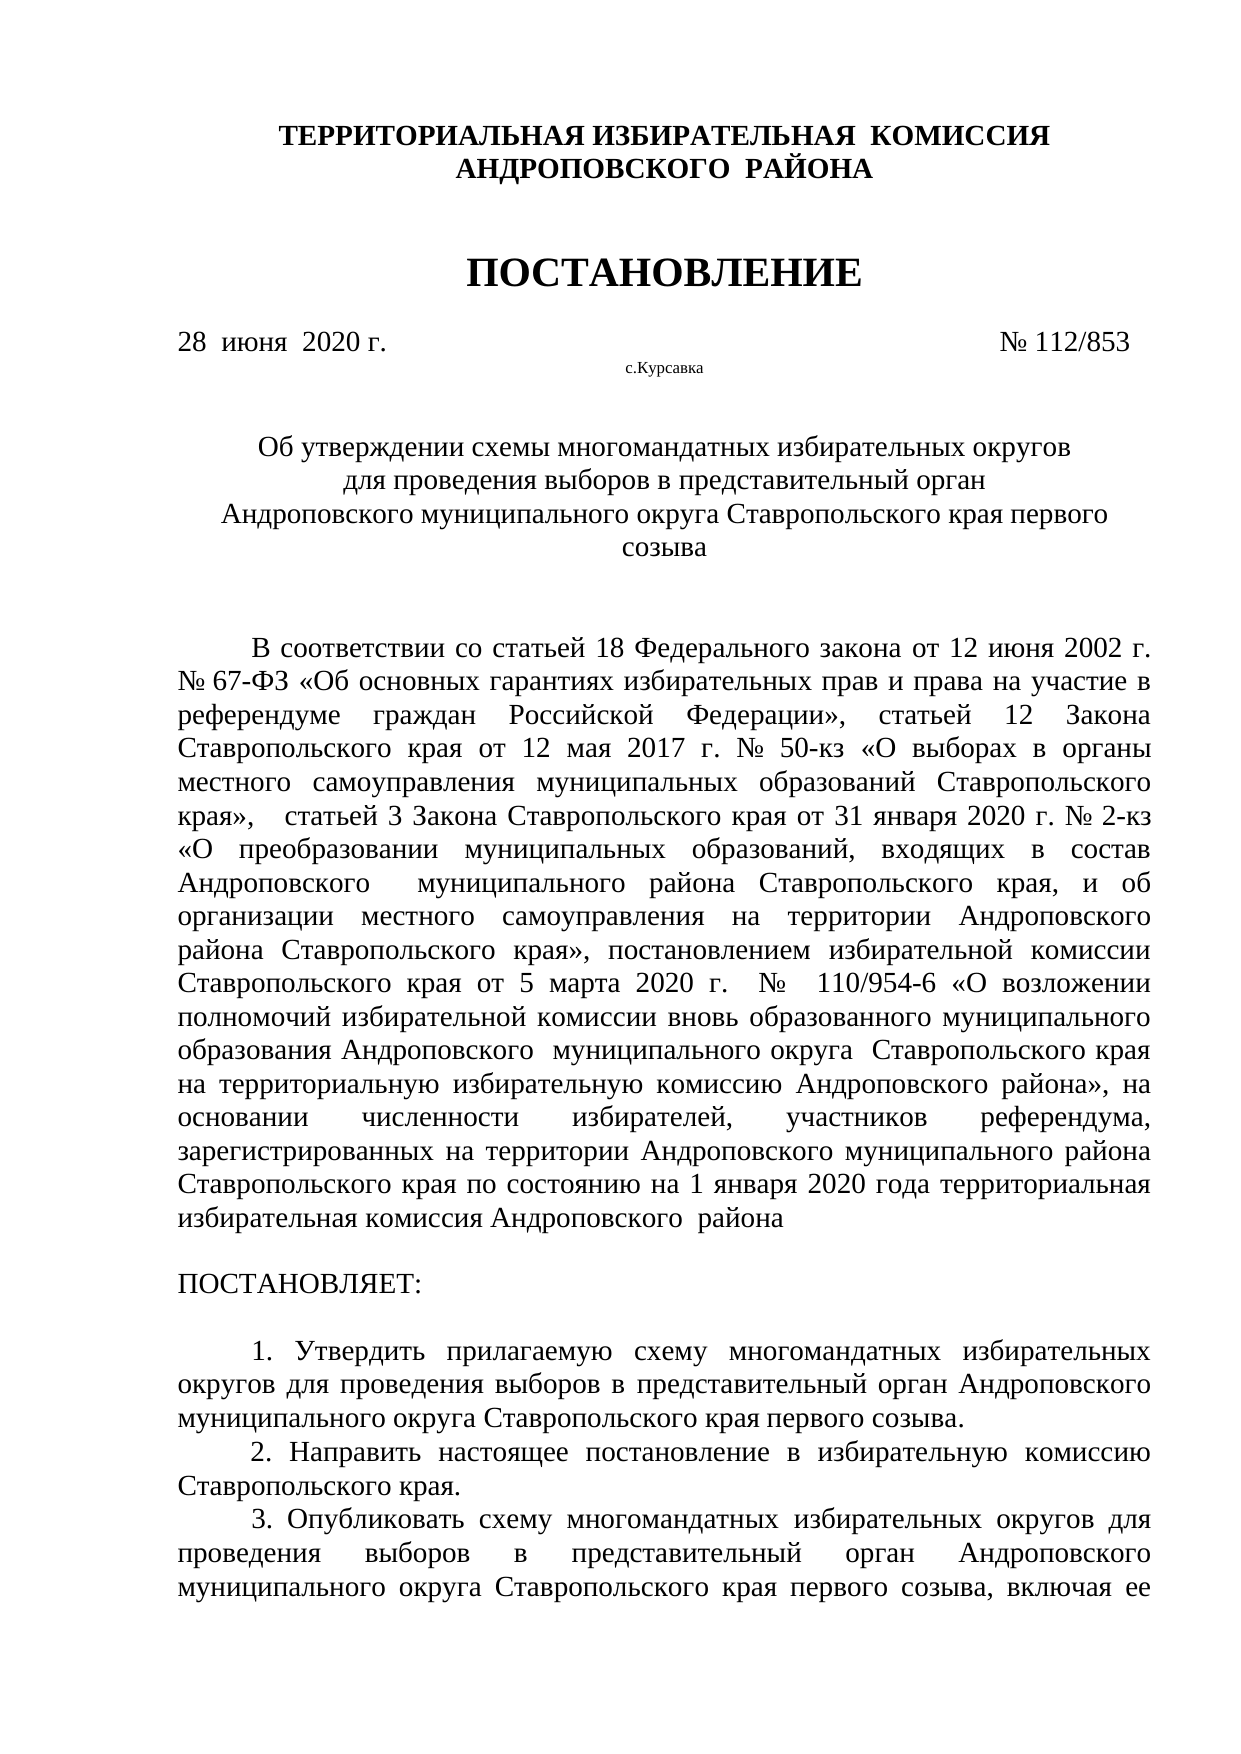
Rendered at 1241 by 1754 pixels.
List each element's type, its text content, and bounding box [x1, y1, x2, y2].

text Об утверждении схемы многомандатных избирательных округов для проведения выборов в представительный орган [177, 429, 1152, 496]
text 1. Утвердить прилагаемую схему многомандатных избирательных округов для проведения выборов в представительный орган Андроповского муниципального округа Ставропольского края первого созыва. [177, 1333, 1152, 1434]
text постановляет: [177, 1267, 1152, 1300]
text 28 июня 2020 г. № 112/853 [177, 324, 1152, 358]
text ПОСТАНОВЛЕНИЕ [177, 247, 1152, 295]
text 2. Направить настоящее постановление в избирательную комиссию Ставропольского края. [177, 1434, 1152, 1502]
text Андроповского муниципального округа Ставропольского края первого созыва [177, 496, 1152, 563]
text с.Курсавка [177, 358, 1152, 391]
text ТЕРРИТОРИАЛЬНАЯ ИЗБИРАТЕЛЬНАЯ КОМИССИЯ АНДРОПОВСКОГО РАЙОНА [177, 118, 1152, 185]
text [177, 1502, 1152, 1603]
text В соответствии со статьей 18 Федерального закона от 12 июня 2002 г. № 67-ФЗ «Об основных гарантиях избирательных прав и права на участие в референдуме граждан Российской Федерации», статьей 12 Закона Ставропольского края от 12 мая 2017 г. № 50-кз «О выборах в органы местного самоуправления муниципальных образований Ставропольского края», статьей 3 Закона Ставропольского края от 31 января 2020 г. № 2-кз «О преобразовании муниципальных образований, входящих в состав Андроповского муниципального района Ставропольского края, и об организации местного самоуправления на территории Андроповского района Ставропольского края», постановлением избирательной комиссии Ставропольского края от 5 марта 2020 г. № 110/954-6 «О возложении полномочий избирательной комиссии вновь образованного муниципального образования Андроповского муниципального округа Ставропольского края на территориальную избирательную комиссию Андроповского района», на основании численности избирателей, участников референдума, зарегистрированных на территории Андроповского муниципального района Ставропольского края по состоянию на 1 января 2020 года территориальная избирательная комиссия Андроповского района [177, 630, 1152, 1234]
